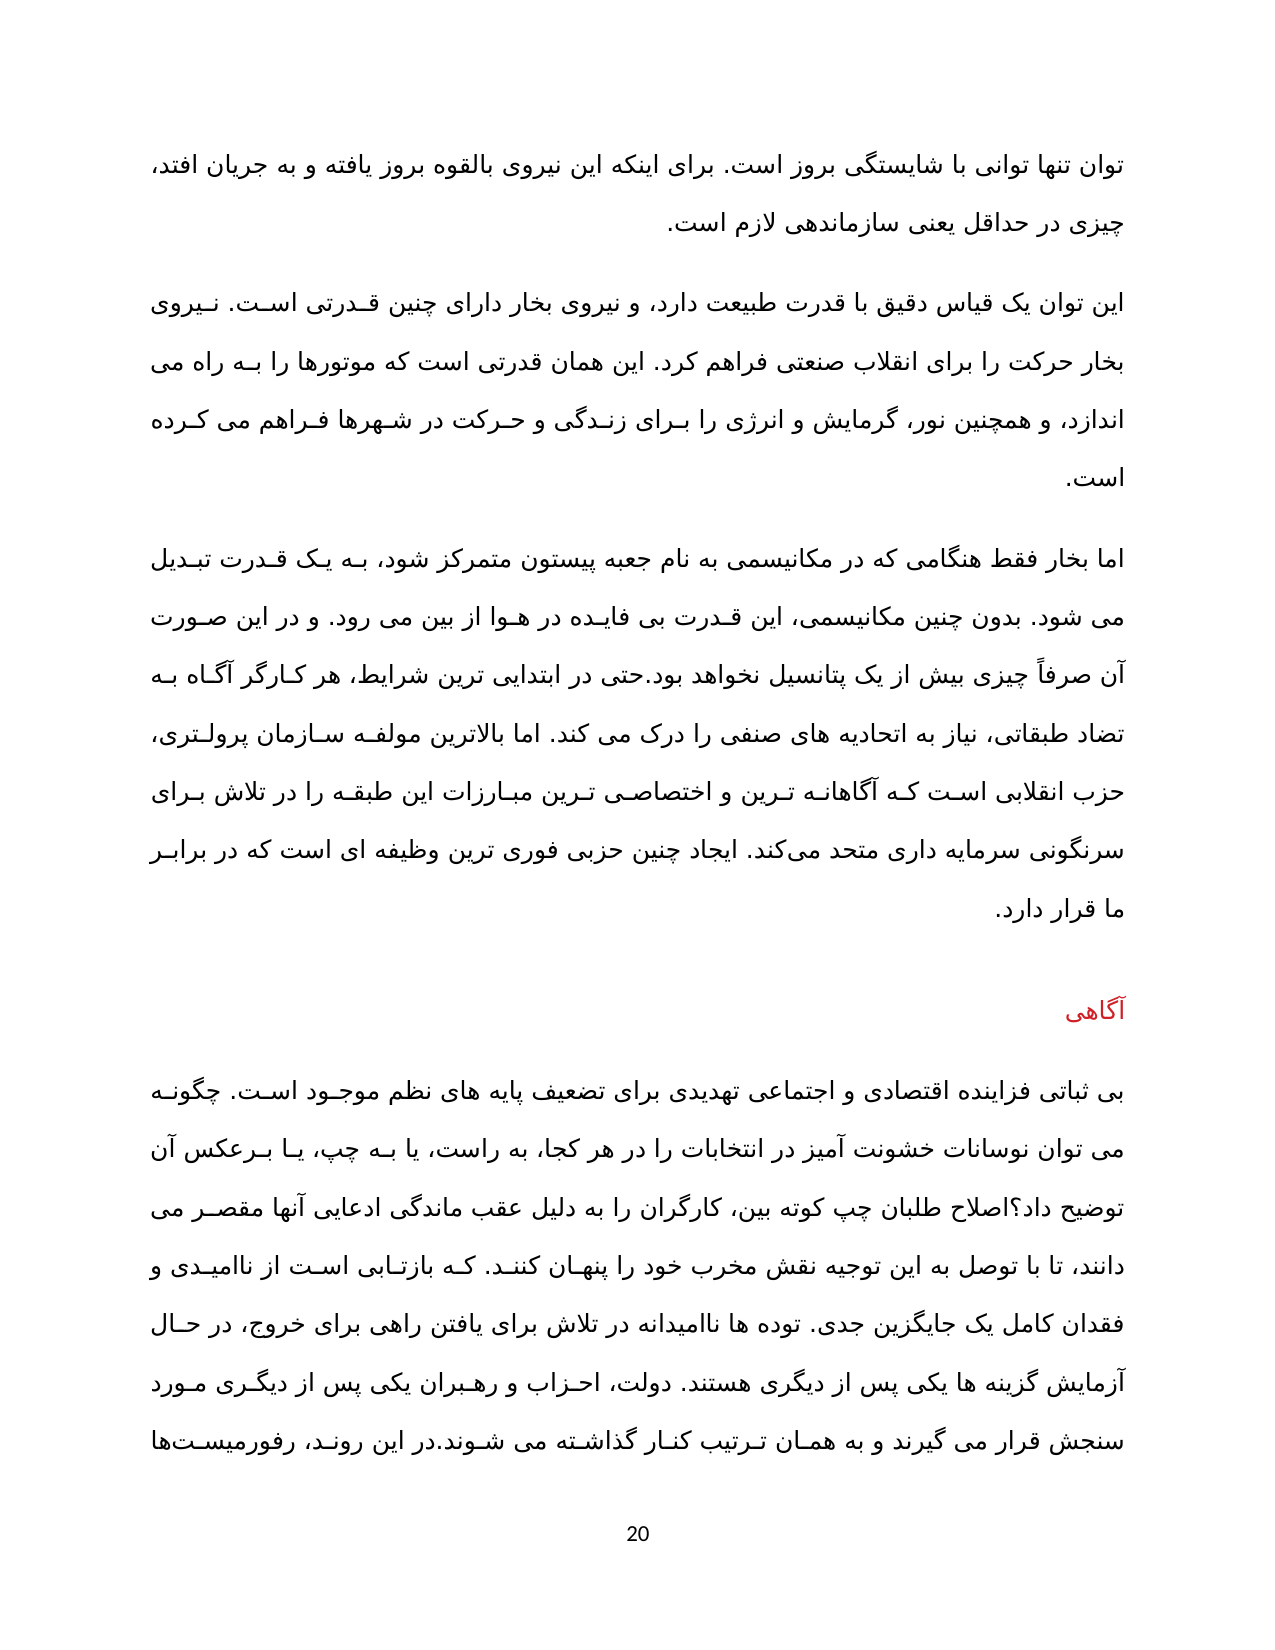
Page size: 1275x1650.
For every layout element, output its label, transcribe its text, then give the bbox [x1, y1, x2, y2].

text اما بخار فقط هنگامی که در مکانیسمی به نام جعبه پیستون متمرکز شود، به یک قدرت تبدیل می شود. بدون چنین مکانیسمی، این قدرت بی فایده در هوا از بین می رود. و در این صورت آن صرفاً چیزی بیش از یک پتانسیل نخواهد بود.حتی در ابتدایی ترین شرایط، هر کارگر آگاه به تضاد طبقاتی، نیاز به اتحادیه های صنفی را درک می کند. اما بالاترین مولفه سازمان پرولتری، حزب انقلابی است که آگاهانه ترین و اختصاصی ترین مبارزات این طبقه را در تلاش برای سرنگونی سرمایه داری متحد می‌کند. ایجاد چنین حزبی فوری ترین وظیفه ای است که در برابر ما قرار دارد. [150, 544, 1125, 923]
text این توان یک قیاس دقیق با قدرت طبیعت دارد، و نیروی بخار دارای چنین قدرتی است. نیروی بخار حرکت را برای انقلاب صنعتی فراهم کرد. این همان قدرتی است که موتورها را به راه می ‌اندازد، و همچنین نور، گرمایش و انرژی را برای زندگی و حرکت در شهرها فراهم می ‌کرده است. [150, 288, 1125, 493]
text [150, 150, 1125, 237]
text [150, 1076, 1125, 1455]
text آگاهی [150, 996, 1125, 1025]
